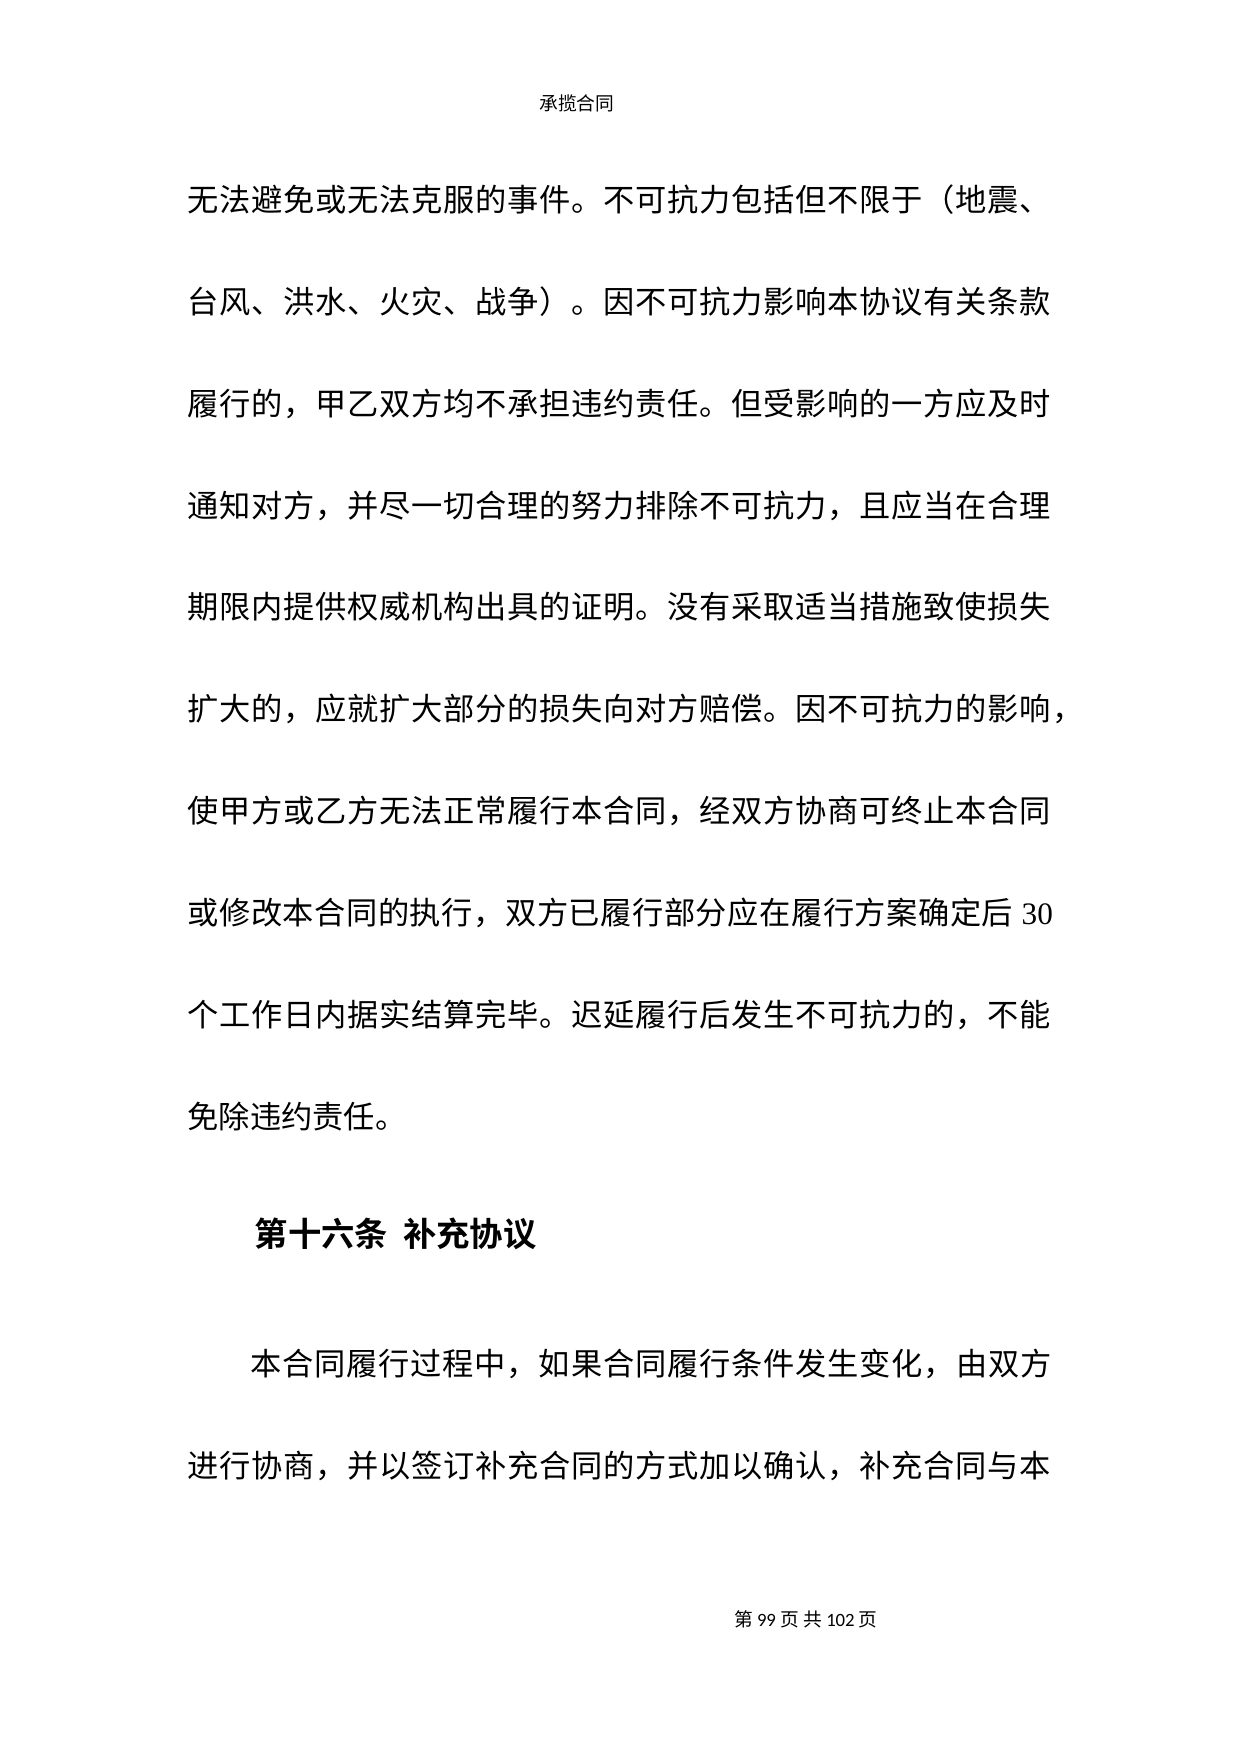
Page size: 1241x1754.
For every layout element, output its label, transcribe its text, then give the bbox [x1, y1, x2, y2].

subtitle 第十六条 补充协议 [187, 1198, 1053, 1266]
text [187, 1328, 1053, 1498]
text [187, 164, 1053, 1149]
